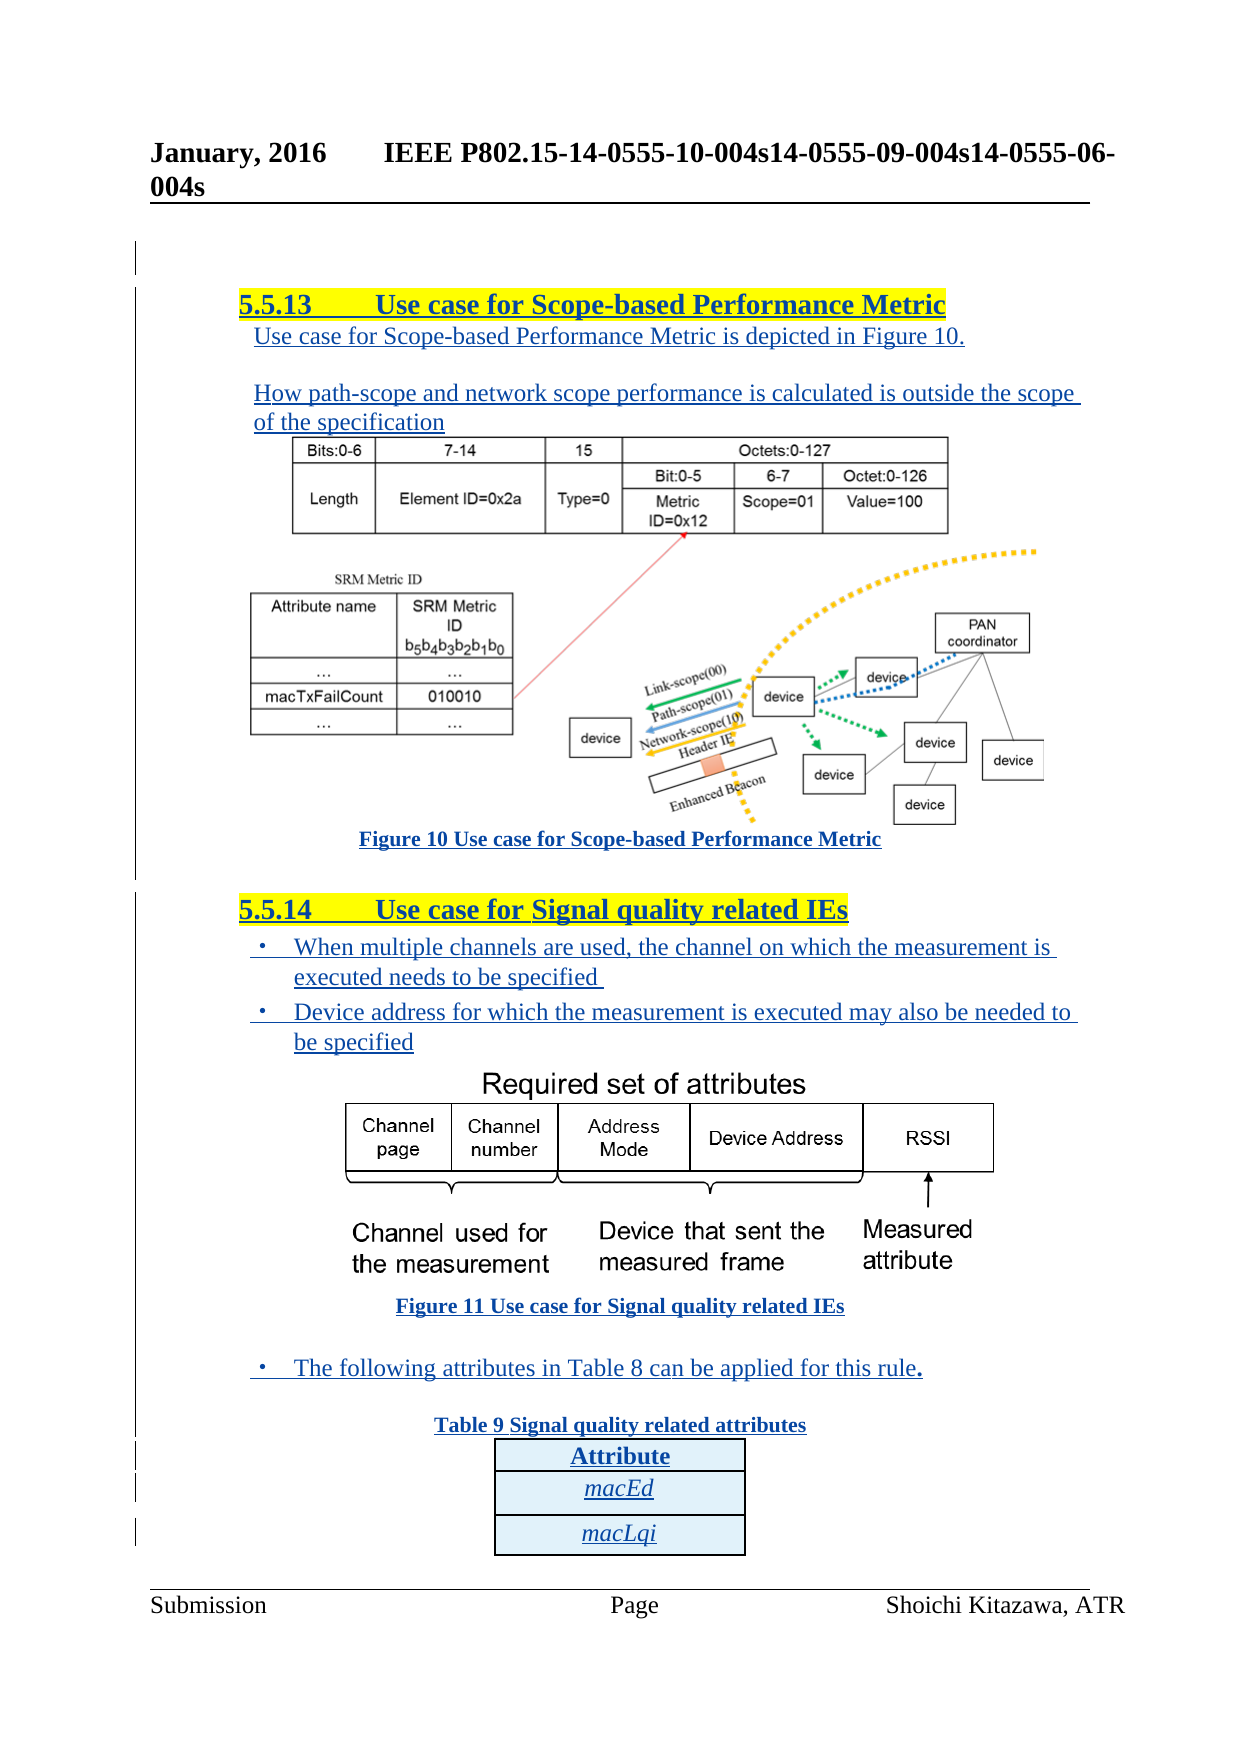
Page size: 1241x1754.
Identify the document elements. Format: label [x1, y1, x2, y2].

picture [336, 1056, 1004, 1294]
picture [250, 436, 1044, 826]
